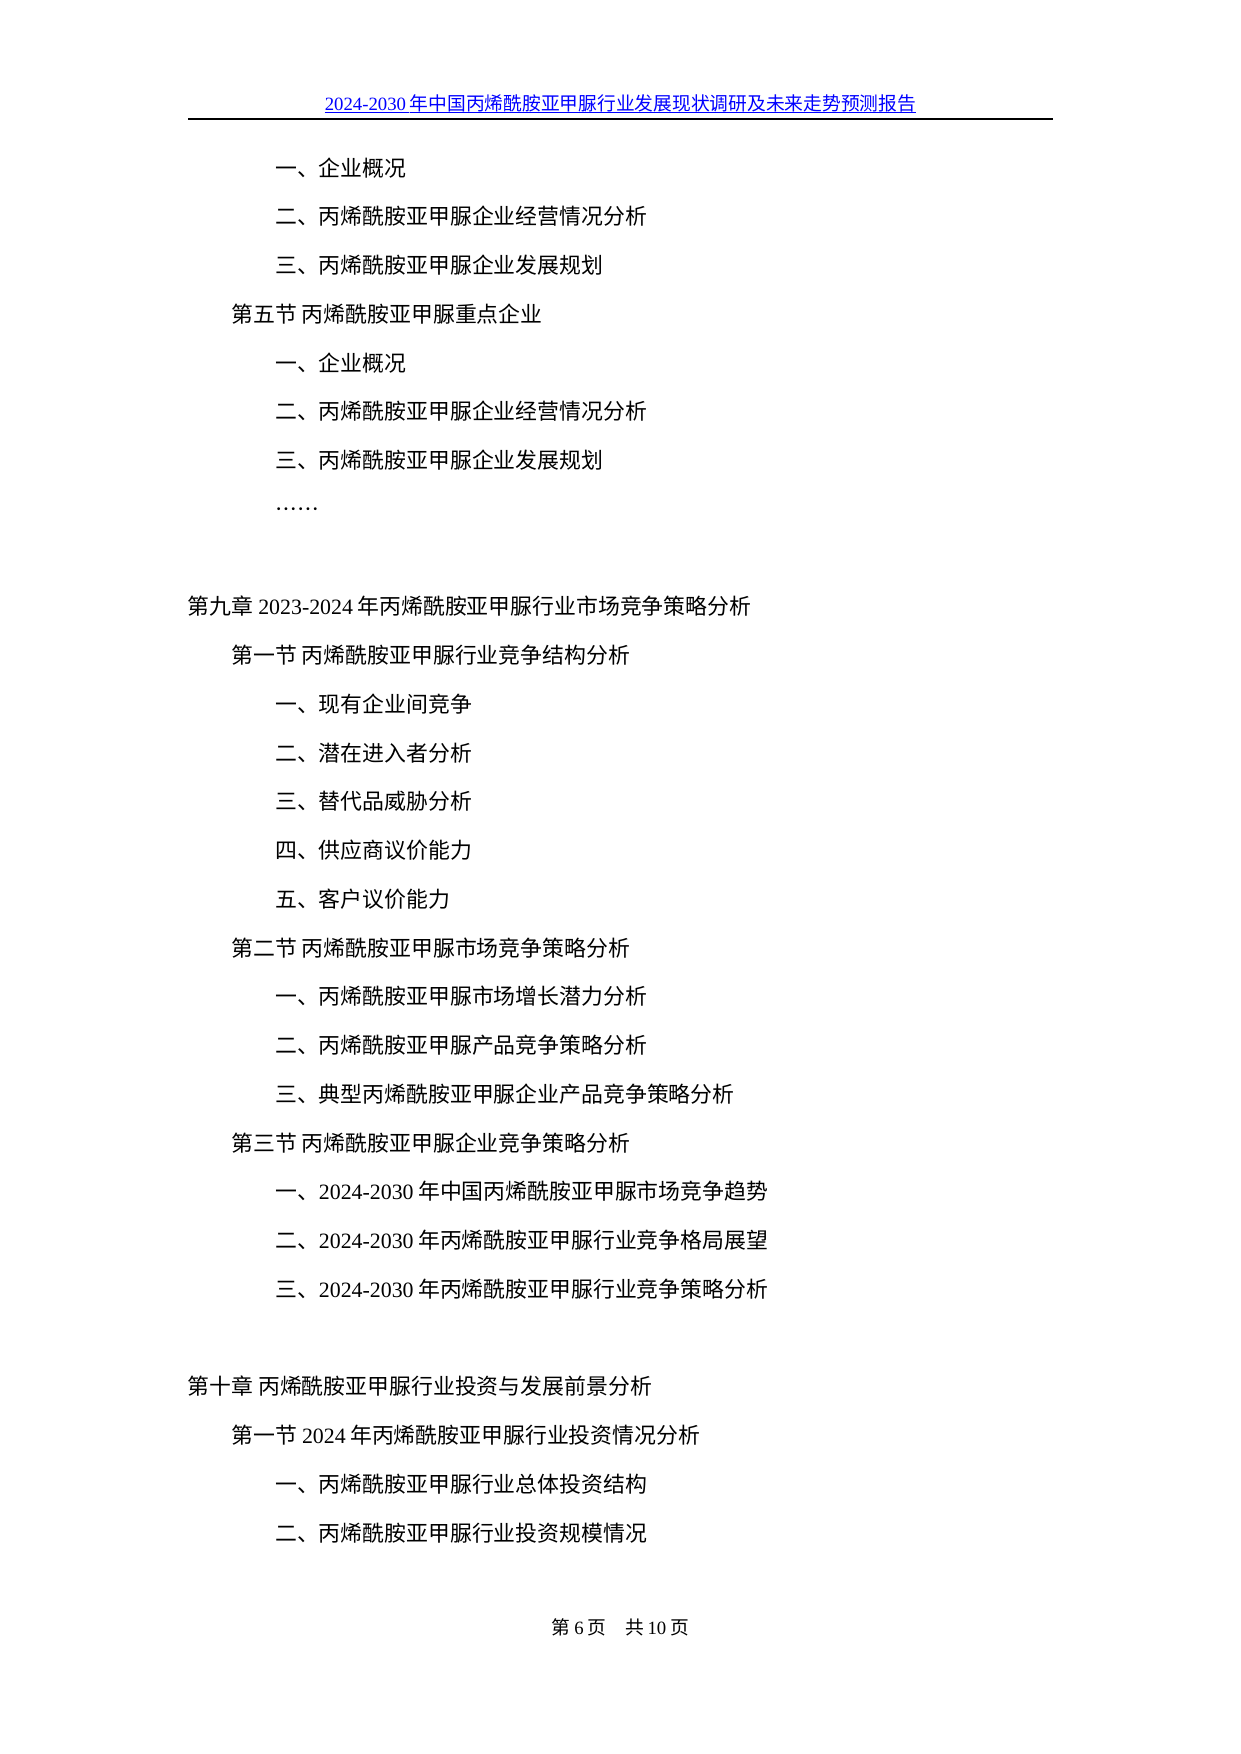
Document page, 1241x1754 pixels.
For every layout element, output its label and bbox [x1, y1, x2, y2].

text [187, 150, 1053, 1548]
